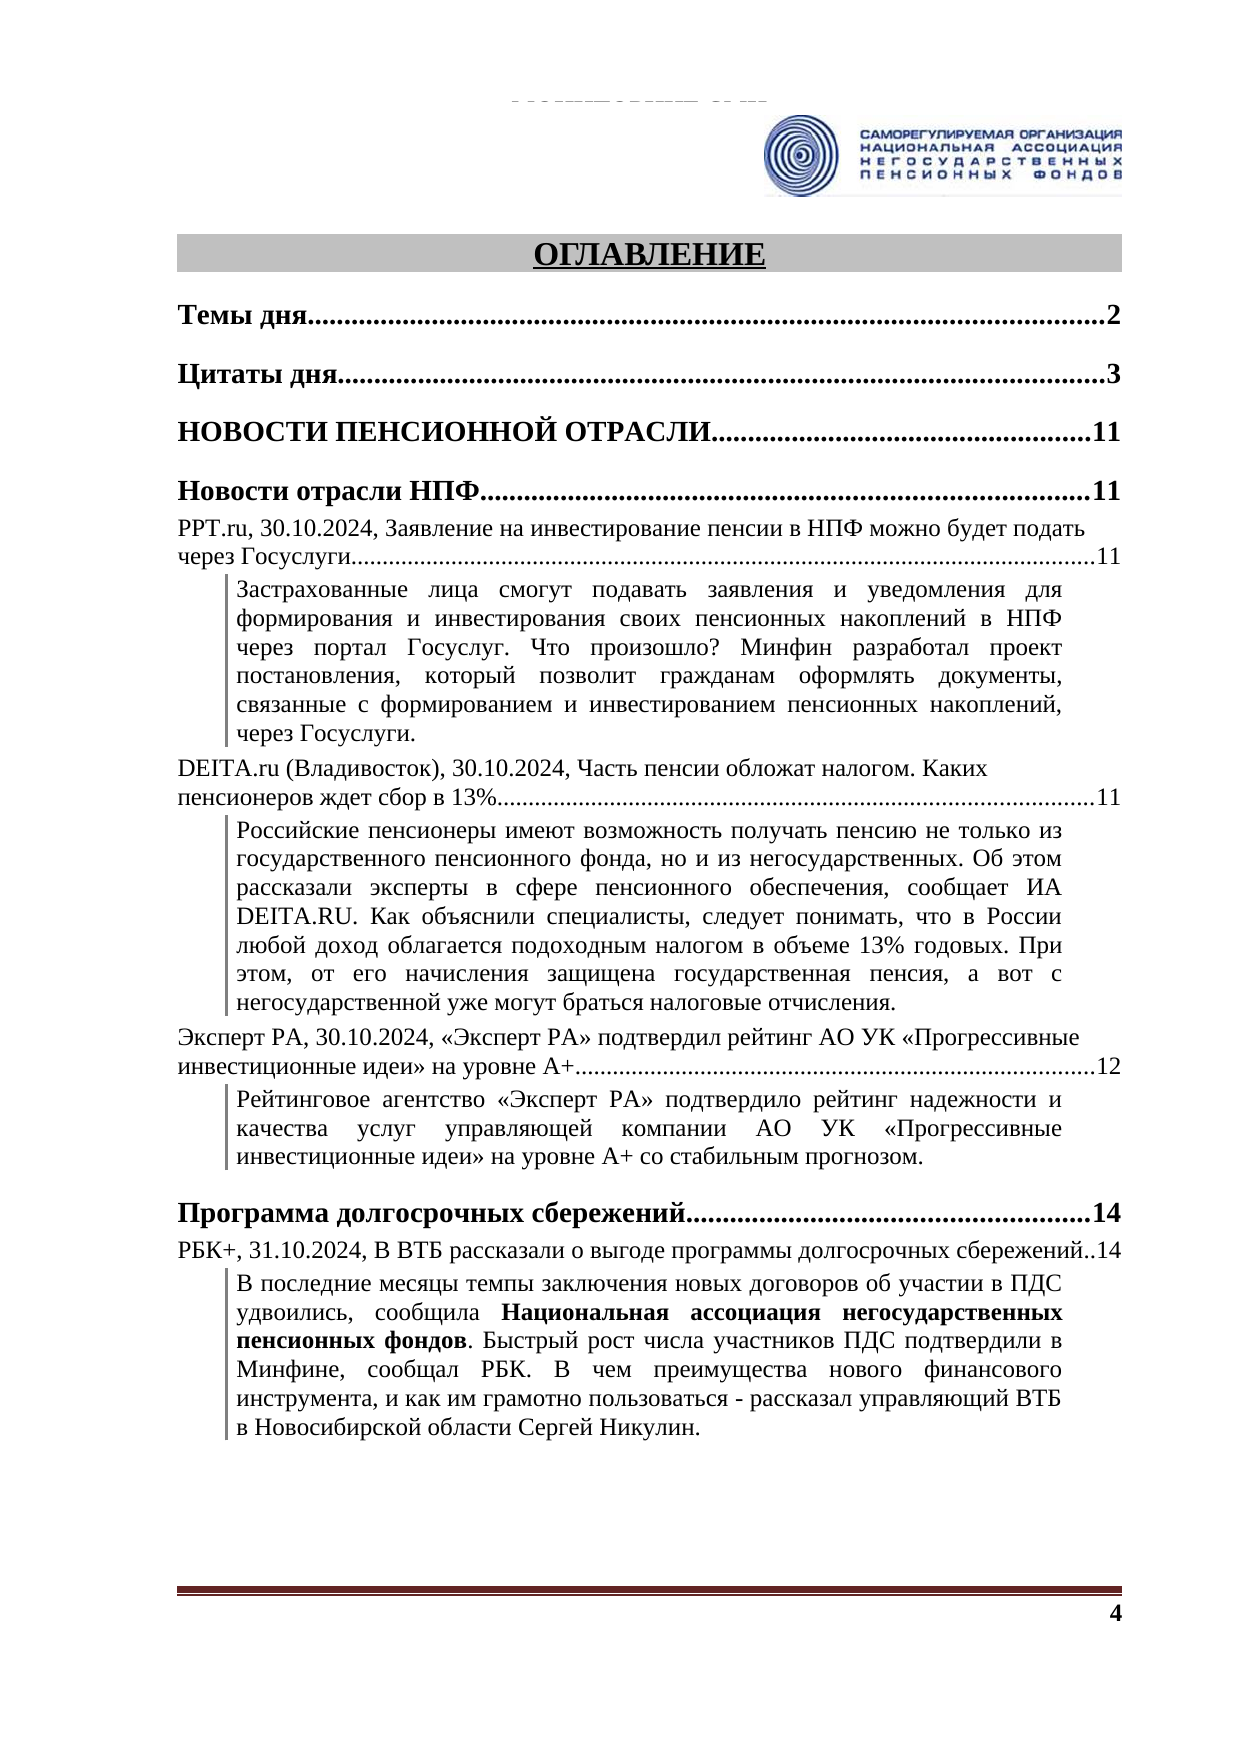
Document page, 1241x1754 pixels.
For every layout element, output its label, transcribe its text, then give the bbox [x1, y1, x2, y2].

text Цитаты дня 3 [177, 356, 1122, 389]
text Новости отрасли НПФ 11 [177, 473, 1122, 506]
text НОВОСТИ ПЕНСИОННОЙ ОТРАСЛИ 11 [177, 414, 1122, 448]
text ОГЛАВЛЕНИЕ [177, 234, 1122, 272]
text DEITA.ru (Владивосток), 30.10.2024, Часть пенсии обложат налогом. Каких пенсионеров ждет сбор в 13% 11 [177, 753, 1122, 811]
text Темы дня 2 [177, 297, 1122, 331]
text Программа долгосрочных сбережений 14 [177, 1195, 1122, 1229]
text Рейтинговое агентство «Эксперт РА» подтвердило рейтинг надежности и качества услуг управляющей компании АО УК «Прогрессивные инвестиционные идеи» на уровне А+ со стабильным прогнозом. 12 [228, 1084, 1063, 1170]
text Застрахованные лица смогут подавать заявления и уведомления для формирования и инвестирования своих пенсионных накоплений в НПФ через портал Госуслуг. Что произошло? Минфин разработал проект постановления, который позволит гражданам оформлять документы, связанные с формированием и инвестированием пенсионных накоплений, через Госуслуги. 11 [228, 574, 1063, 747]
picture [764, 115, 1122, 197]
text PPT.ru, 30.10.2024, Заявление на инвестирование пенсии в НПФ можно будет подать через Госуслуги 11 [177, 513, 1122, 570]
text РБК+, 31.10.2024, В ВТБ рассказали о выгоде программы долгосрочных сбережений 14 [177, 1235, 1122, 1264]
text Российские пенсионеры имеют возможность получать пенсию не только из государственного пенсионного фонда, но и из негосударственных. Об этом рассказали эксперты в сфере пенсионного обеспечения, сообщает ИА DEITA.RU. Как объяснили специалисты, следует понимать, что в России любой доход облагается подоходным налогом в объеме 13% годовых. При этом, от его начисления защищена государственная пенсия, а вот с негосударственной уже могут браться налоговые отчисления. 11 [228, 815, 1063, 1016]
text Эксперт РА, 30.10.2024, «Эксперт РА» подтвердил рейтинг АО УК «Прогрессивные инвестиционные идеи» на уровне А+ 12 [177, 1022, 1122, 1080]
text В последние месяцы темпы заключения новых договоров об участии в ПДС удвоились, сообщила Национальная ассоциация негосударственных пенсионных фондов. Быстрый рост числа участников ПДС подтвердили в Минфине, сообщал РБК. В чем преимущества нового финансового инструмента, и как им грамотно пользоваться - рассказал управляющий ВТБ в Новосибирской области Сергей Никулин. 14 [228, 1268, 1063, 1440]
